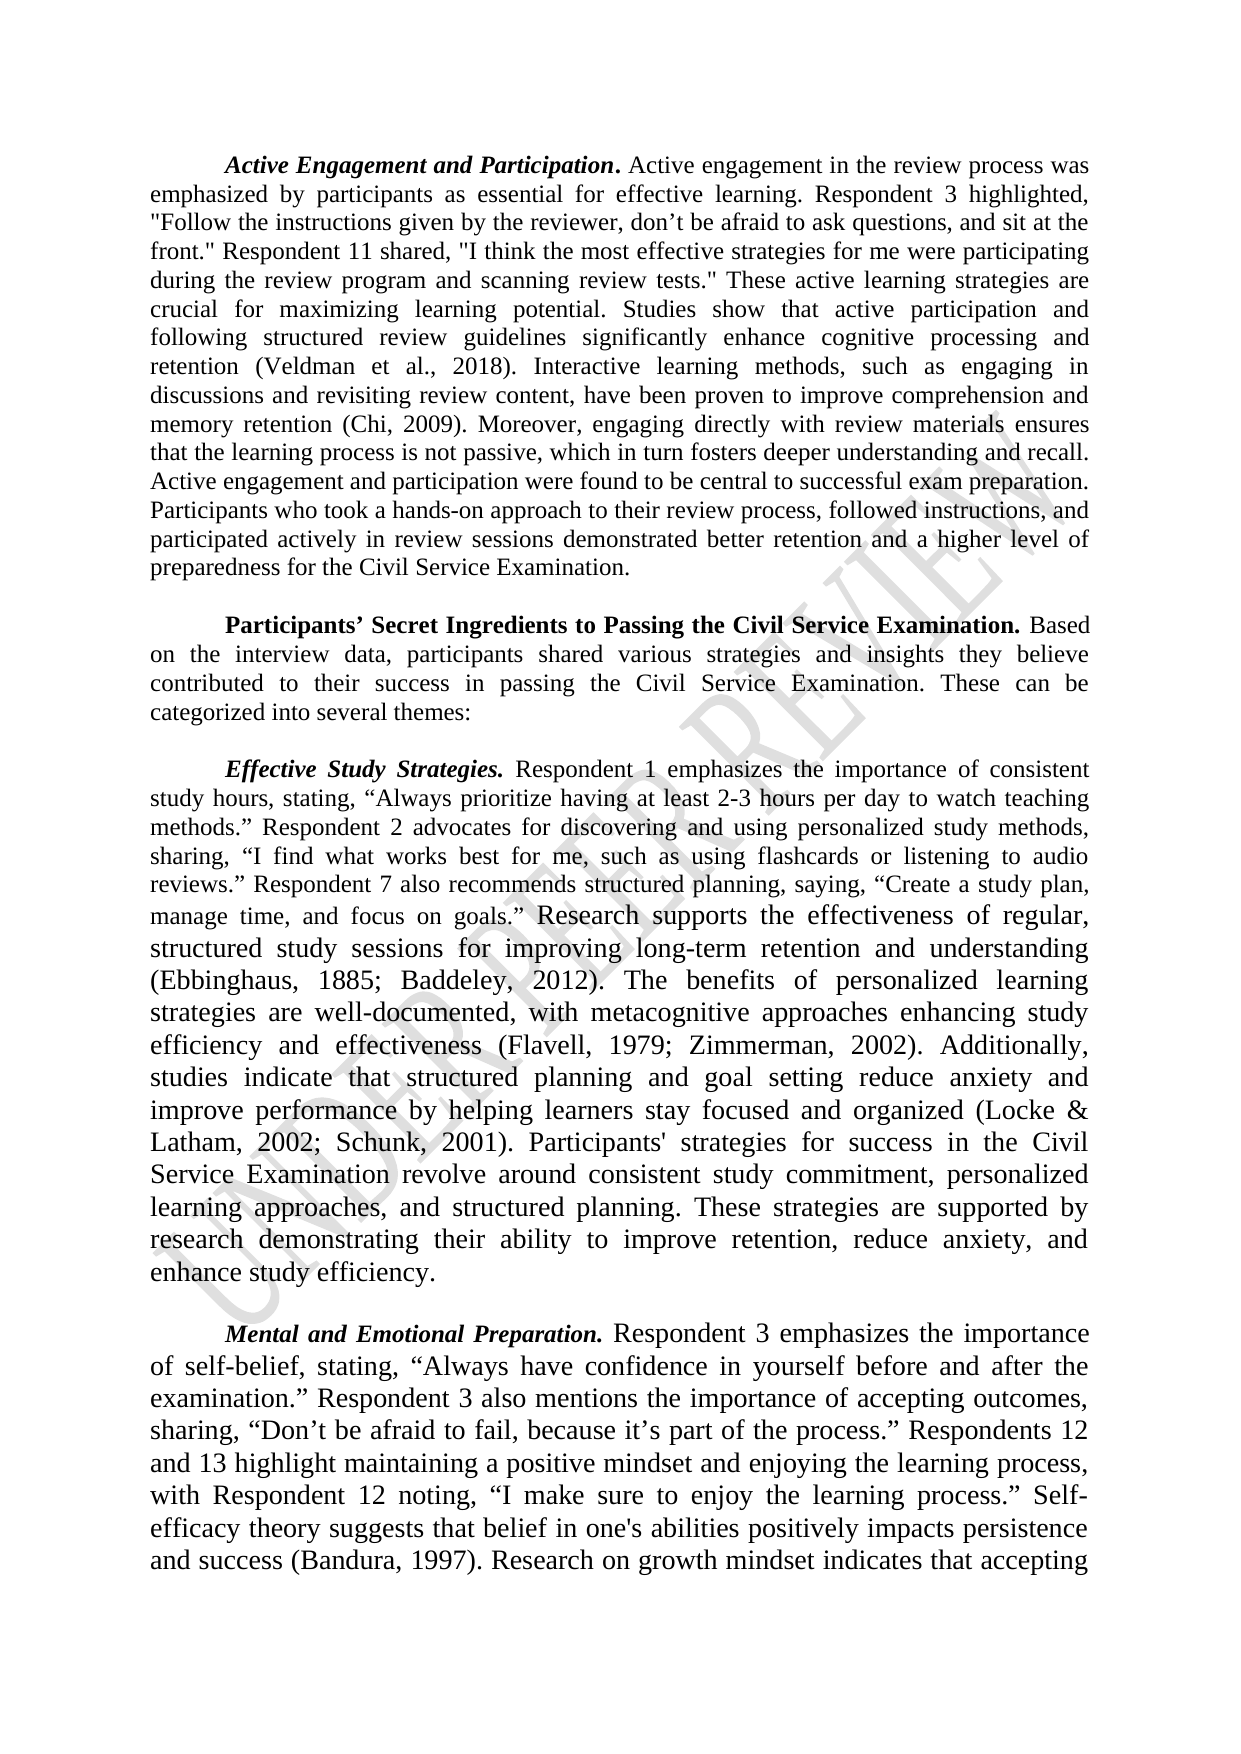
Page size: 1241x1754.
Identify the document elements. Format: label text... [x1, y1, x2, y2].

subtitle Active Engagement and Participation. Active engagement in the review process was emphasized by participants as essential for effective learning. Respondent 3 highlighted, "Follow the instructions given by the reviewer, don’t be afraid to ask questions, and sit at the front." Respondent 11 shared, "I think the most effective strategies for me were participating during the review program and scanning review tests." These active learning strategies are crucial for maximizing learning potential. Studies show that active participation and following structured review guidelines significantly enhance cognitive processing and retention (Veldman et al., 2018). Interactive learning methods, such as engaging in discussions and revisiting review content, have been proven to improve comprehension and memory retention (Chi, 2009). Moreover, engaging directly with review materials ensures that the learning process is not passive, which in turn fosters deeper understanding and recall. Active engagement and participation were found to be central to successful exam preparation. Participants who took a hands-on approach to their review process, followed instructions, and participated actively in review sessions demonstrated better retention and a higher level of preparedness for the Civil Service Examination. [150, 150, 1090, 581]
subtitle Effective Study Strategies. Respondent 1 emphasizes the importance of consistent study hours, stating, “Always prioritize having at least 2-3 hours per day to watch teaching methods.” Respondent 2 advocates for discovering and using personalized study methods, sharing, “I find what works best for me, such as using flashcards or listening to audio reviews.” Respondent 7 also recommends structured planning, saying, “Create a study plan, manage time, and focus on goals.” Research supports the effectiveness of regular, structured study sessions for improving long-term retention and understanding (Ebbinghaus, 1885; Baddeley, 2012). The benefits of personalized learning strategies are well-documented, with metacognitive approaches enhancing study efficiency and effectiveness (Flavell, 1979; Zimmerman, 2002). Additionally, studies indicate that structured planning and goal setting reduce anxiety and improve performance by helping learners stay focused and organized (Locke & Latham, 2002; Schunk, 2001). Participants' strategies for success in the Civil Service Examination revolve around consistent study commitment, personalized learning approaches, and structured planning. These strategies are supported by research demonstrating their ability to improve retention, reduce anxiety, and enhance study efficiency. [150, 754, 1090, 1287]
text Participants’ Secret Ingredients to Passing the Civil Service Examination. Based on the interview data, participants shared various strategies and insights they believe contributed to their success in passing the Civil Service Examination. These can be categorized into several themes: [150, 610, 1090, 725]
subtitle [150, 1316, 1090, 1575]
